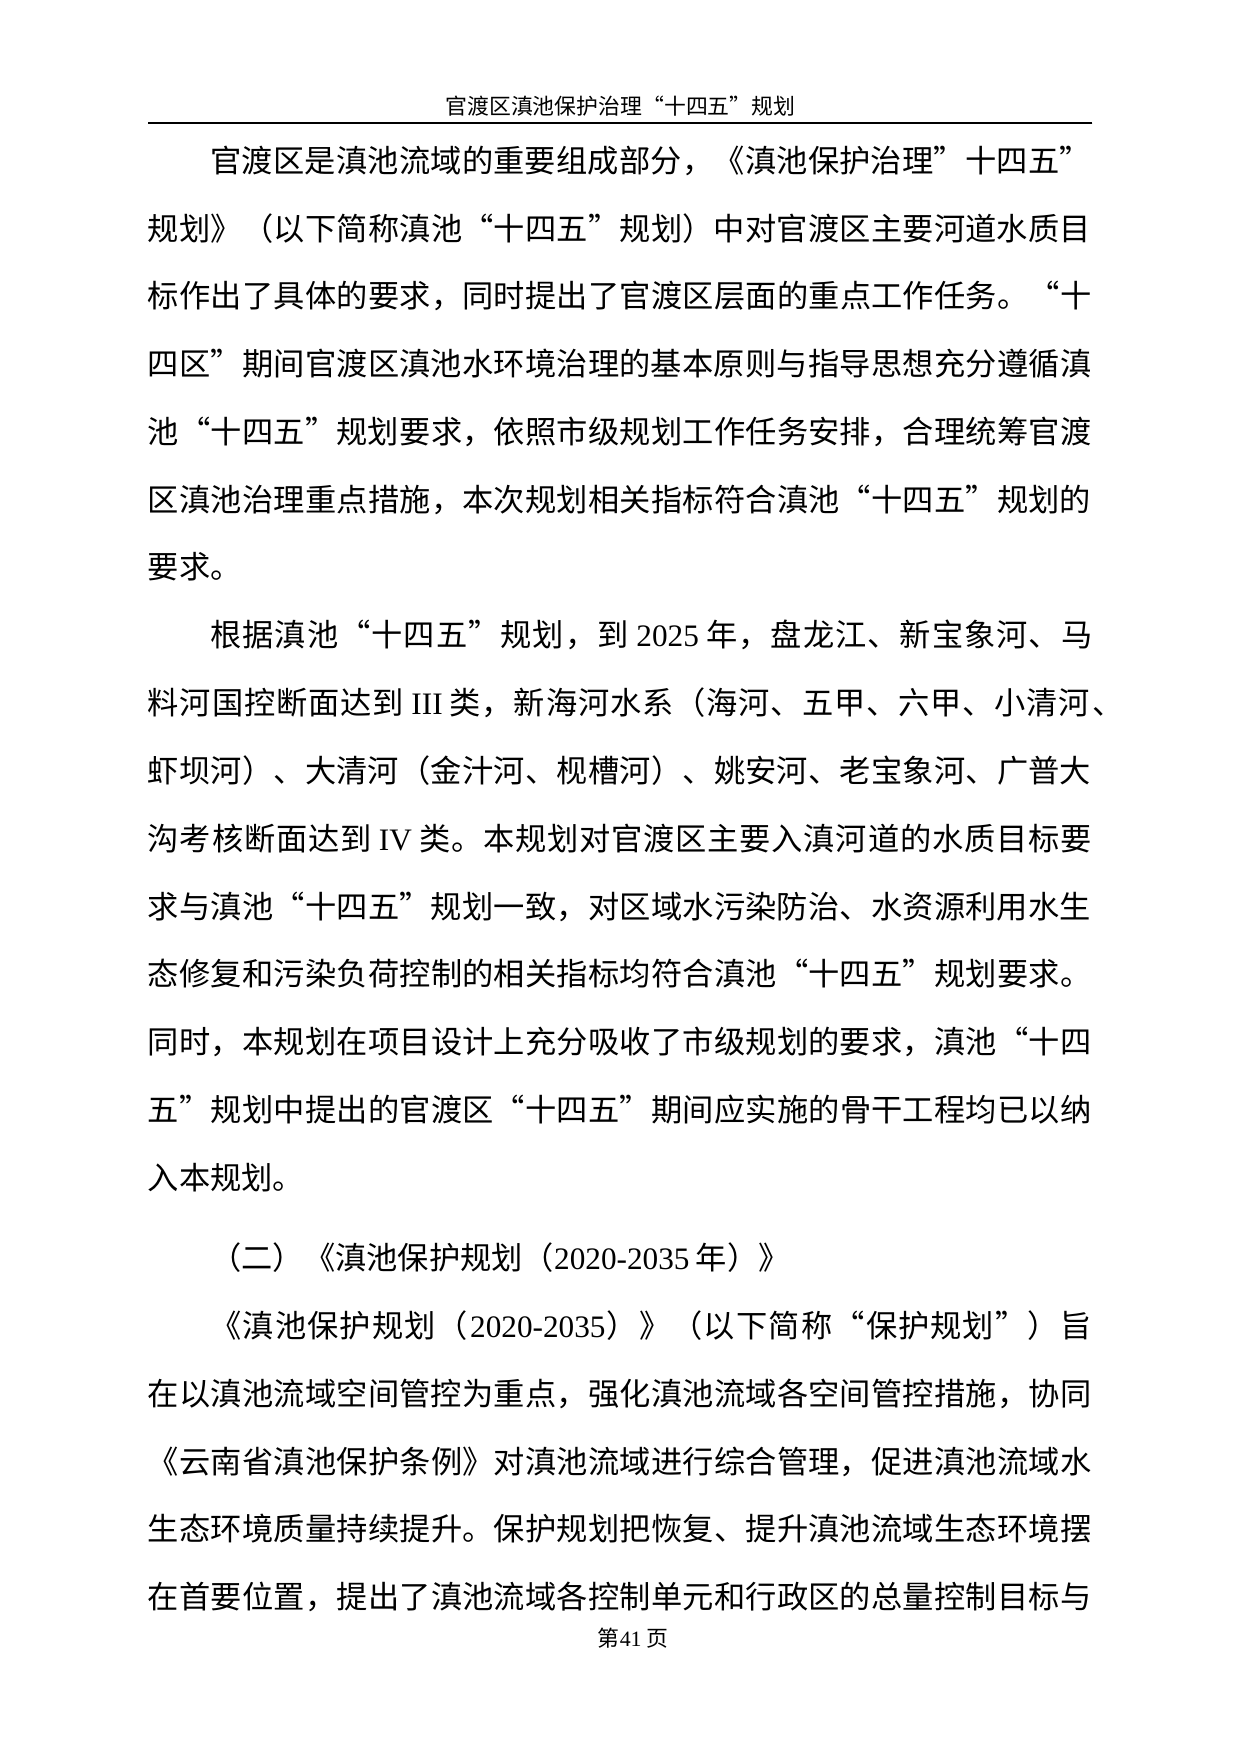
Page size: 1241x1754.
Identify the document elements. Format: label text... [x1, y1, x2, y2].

text 官渡区是滇池流域的重要组成部分，《滇池保护治理”十四五”规划》（以下简称滇池“十四五”规划）中对官渡区主要河道水质目标作出了具体的要求，同时提出了官渡区层面的重点工作任务。“十四区”期间官渡区滇池水环境治理的基本原则与指导思想充分遵循滇池“十四五”规划要求，依照市级规划工作任务安排，合理统筹官渡区滇池治理重点措施，本次规划相关指标符合滇池“十四五”规划的要求。 [148, 136, 1092, 588]
subtitle （二）《滇池保护规划（2020-2035年）》 [148, 1233, 1092, 1278]
text 根据滇池“十四五”规划，到2025年，盘龙江、新宝象河、马料河国控断面达到III类，新海河水系（海河、五甲、六甲、小清河、虾坝河）、大清河（金汁河、枧槽河）、姚安河、老宝象河、广普大沟考核断面达到IV类。本规划对官渡区主要入滇河道的水质目标要求与滇池“十四五”规划一致，对区域水污染防治、水资源利用水生态修复和污染负荷控制的相关指标均符合滇池“十四五”规划要求。同时，本规划在项目设计上充分吸收了市级规划的要求，滇池“十四五”规划中提出的官渡区“十四五”期间应实施的骨干工程均已以纳入本规划。 [148, 611, 1092, 1198]
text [148, 1301, 1092, 1618]
